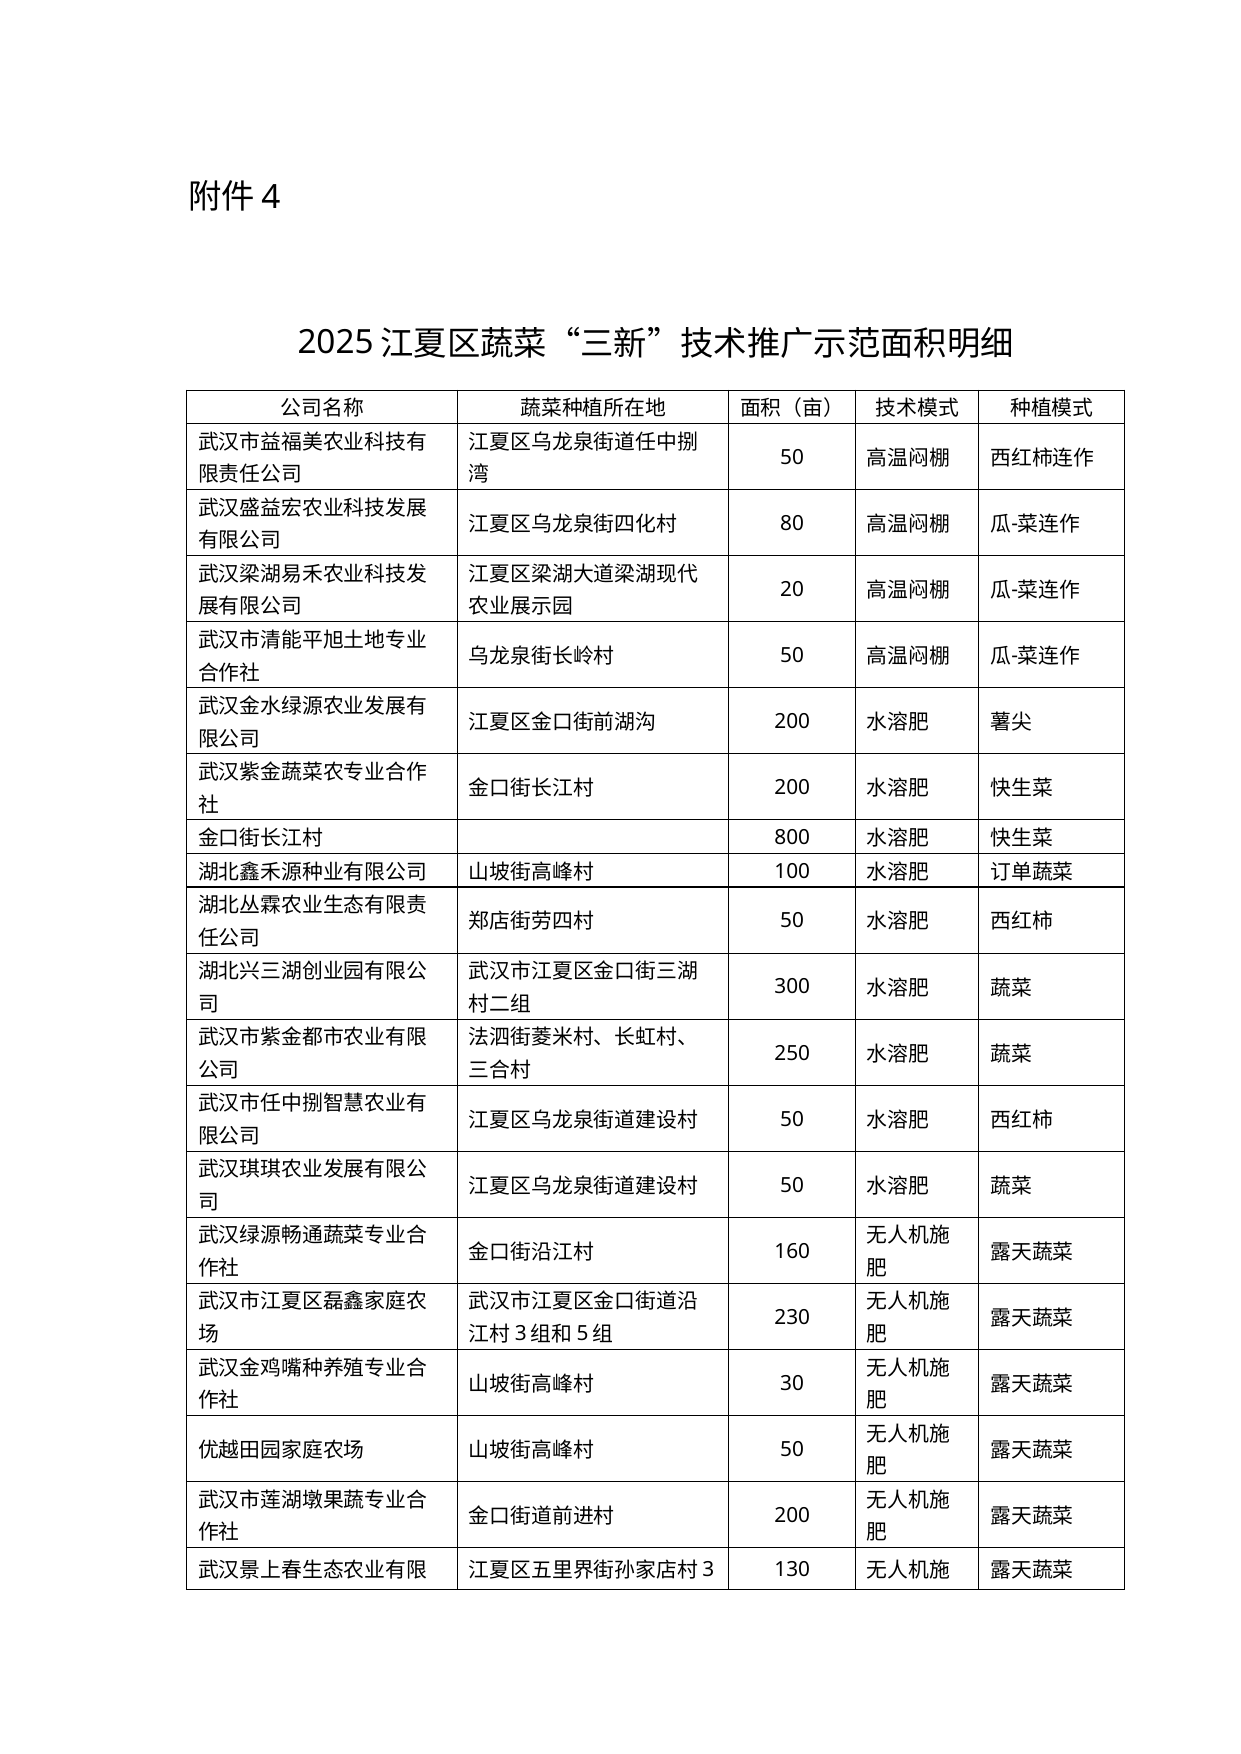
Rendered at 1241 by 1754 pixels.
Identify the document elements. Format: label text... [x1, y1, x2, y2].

table_cell 武汉盛益宏农业科技发展有限公司 [187, 490, 457, 555]
table_cell 100 [729, 854, 855, 886]
table_cell 200 [729, 688, 855, 753]
table_cell 武汉金鸡嘴种养殖专业合作社 [187, 1350, 457, 1415]
table_cell 水溶肥 [856, 754, 978, 819]
table_cell 江夏区梁湖大道梁湖现代农业展示园 [458, 556, 728, 621]
table_cell [458, 820, 728, 853]
table_cell 瓜-菜连作 [979, 556, 1124, 621]
table_cell 高温闷棚 [856, 556, 978, 621]
table_cell 武汉景上春生态农业有限公司 [187, 1548, 457, 1589]
table_cell 50 [729, 1416, 855, 1481]
table_cell 水溶肥 [856, 820, 978, 853]
table_cell 200 [729, 754, 855, 819]
table_cell 80 [729, 490, 855, 555]
table_cell 武汉金水绿源农业发展有限公司 [187, 688, 457, 753]
table_cell 50 [729, 1086, 855, 1151]
table_cell 无人机施肥 [856, 1218, 978, 1283]
table_cell 山坡街高峰村 [458, 854, 728, 886]
table_cell 300 [729, 954, 855, 1018]
table_cell 水溶肥 [856, 1152, 978, 1217]
table_cell 水溶肥 [856, 1086, 978, 1151]
table_cell 高温闷棚 [856, 490, 978, 555]
table_cell 武汉市江夏区磊鑫家庭农场 [187, 1284, 457, 1349]
table_cell 蔬菜种植所在地 [458, 391, 728, 423]
table_cell 武汉市清能平旭土地专业合作社 [187, 622, 457, 687]
table_cell 江夏区乌龙泉街四化村 [458, 490, 728, 555]
table_cell 金口街长江村 [187, 820, 457, 853]
table_cell 武汉市益福美农业科技有限责任公司 [187, 424, 457, 489]
table_cell 订单蔬菜 [979, 854, 1124, 886]
table_cell 武汉梁湖易禾农业科技发展有限公司 [187, 556, 457, 621]
table_cell 种植模式 [979, 391, 1124, 423]
table_cell 金口街道前进村 [458, 1482, 728, 1547]
text 附件4 [188, 162, 1052, 227]
table_cell 西红柿 [979, 1086, 1124, 1151]
table_cell 湖北兴三湖创业园有限公司 [187, 954, 457, 1018]
table_cell 250 [729, 1020, 855, 1084]
table_header 2025江夏区蔬菜“三新”技术推广示范面积明细 [187, 292, 1124, 389]
table_cell 江夏区乌龙泉街道建设村 [458, 1086, 728, 1151]
table_cell 无人机施肥 [856, 1350, 978, 1415]
table_cell 武汉市莲湖墩果蔬专业合作社 [187, 1482, 457, 1547]
table_cell 水溶肥 [856, 1020, 978, 1084]
table_cell 800 [729, 820, 855, 853]
table_cell 20 [729, 556, 855, 621]
table_cell 金口街长江村 [458, 754, 728, 819]
table_cell 西红柿连作 [979, 424, 1124, 489]
table_cell 蔬菜 [979, 1152, 1124, 1217]
table_cell 蔬菜 [979, 1020, 1124, 1084]
table_cell 露天蔬菜 [979, 1218, 1124, 1283]
table_cell 50 [729, 888, 855, 952]
table_cell 乌龙泉街长岭村 [458, 622, 728, 687]
table_cell 技术模式 [856, 391, 978, 423]
table_cell 水溶肥 [856, 688, 978, 753]
table_cell 水溶肥 [856, 854, 978, 886]
table_cell 无人机施肥 [856, 1284, 978, 1349]
table_cell 快生菜 [979, 820, 1124, 853]
table_cell 蔬菜 [979, 954, 1124, 1018]
table_cell 武汉市江夏区金口街道沿江村3组和5组 [458, 1284, 728, 1349]
table_cell 160 [729, 1218, 855, 1283]
table_cell 瓜-菜连作 [979, 622, 1124, 687]
table_cell 无人机施肥 [856, 1416, 978, 1481]
table_cell 露天蔬菜 [979, 1416, 1124, 1481]
table_cell 薯尖 [979, 688, 1124, 753]
table_cell 优越田园家庭农场 [187, 1416, 457, 1481]
table_cell 50 [729, 1152, 855, 1217]
table_cell 湖北鑫禾源种业有限公司 [187, 854, 457, 886]
table_cell 郑店街劳四村 [458, 888, 728, 952]
table_cell 江夏区乌龙泉街道建设村 [458, 1152, 728, 1217]
table_cell 西红柿 [979, 888, 1124, 952]
table_cell 瓜-菜连作 [979, 490, 1124, 555]
table_cell 山坡街高峰村 [458, 1416, 728, 1481]
table_cell 法泗街菱米村、长虹村、三合村 [458, 1020, 728, 1084]
table_cell 露天蔬菜 [979, 1482, 1124, 1547]
table_cell 水溶肥 [856, 954, 978, 1018]
table_cell 武汉市任中捌智慧农业有限公司 [187, 1086, 457, 1151]
table_cell 50 [729, 622, 855, 687]
table_cell 200 [729, 1482, 855, 1547]
table_cell 金口街沿江村 [458, 1218, 728, 1283]
table_cell 130 [729, 1548, 855, 1589]
table_cell 快生菜 [979, 754, 1124, 819]
table_cell 露天蔬菜 [979, 1350, 1124, 1415]
table_cell 山坡街高峰村 [458, 1350, 728, 1415]
table_cell 武汉市紫金都市农业有限公司 [187, 1020, 457, 1084]
table_cell 高温闷棚 [856, 622, 978, 687]
table_cell 江夏区金口街前湖沟 [458, 688, 728, 753]
table_cell 江夏区乌龙泉街道任中捌湾 [458, 424, 728, 489]
table_cell 江夏区五里界街孙家店村3组 [458, 1548, 728, 1589]
table_cell 高温闷棚 [856, 424, 978, 489]
table_cell 武汉琪琪农业发展有限公司 [187, 1152, 457, 1217]
table_cell 公司名称 [187, 391, 457, 423]
table_cell 露天蔬菜 [979, 1548, 1124, 1589]
table_cell 武汉绿源畅通蔬菜专业合作社 [187, 1218, 457, 1283]
table_cell 露天蔬菜 [979, 1284, 1124, 1349]
table_cell 武汉市江夏区金口街三湖村二组 [458, 954, 728, 1018]
table_cell 面积（亩） [729, 391, 855, 423]
table_cell 湖北丛霖农业生态有限责任公司 [187, 888, 457, 952]
table_cell 武汉紫金蔬菜农专业合作社 [187, 754, 457, 819]
table_cell 230 [729, 1284, 855, 1349]
table_cell 无人机施肥 [856, 1482, 978, 1547]
table_cell 30 [729, 1350, 855, 1415]
table_cell 水溶肥 [856, 888, 978, 952]
table_cell 无人机施肥 [856, 1548, 978, 1589]
table_cell 50 [729, 424, 855, 489]
